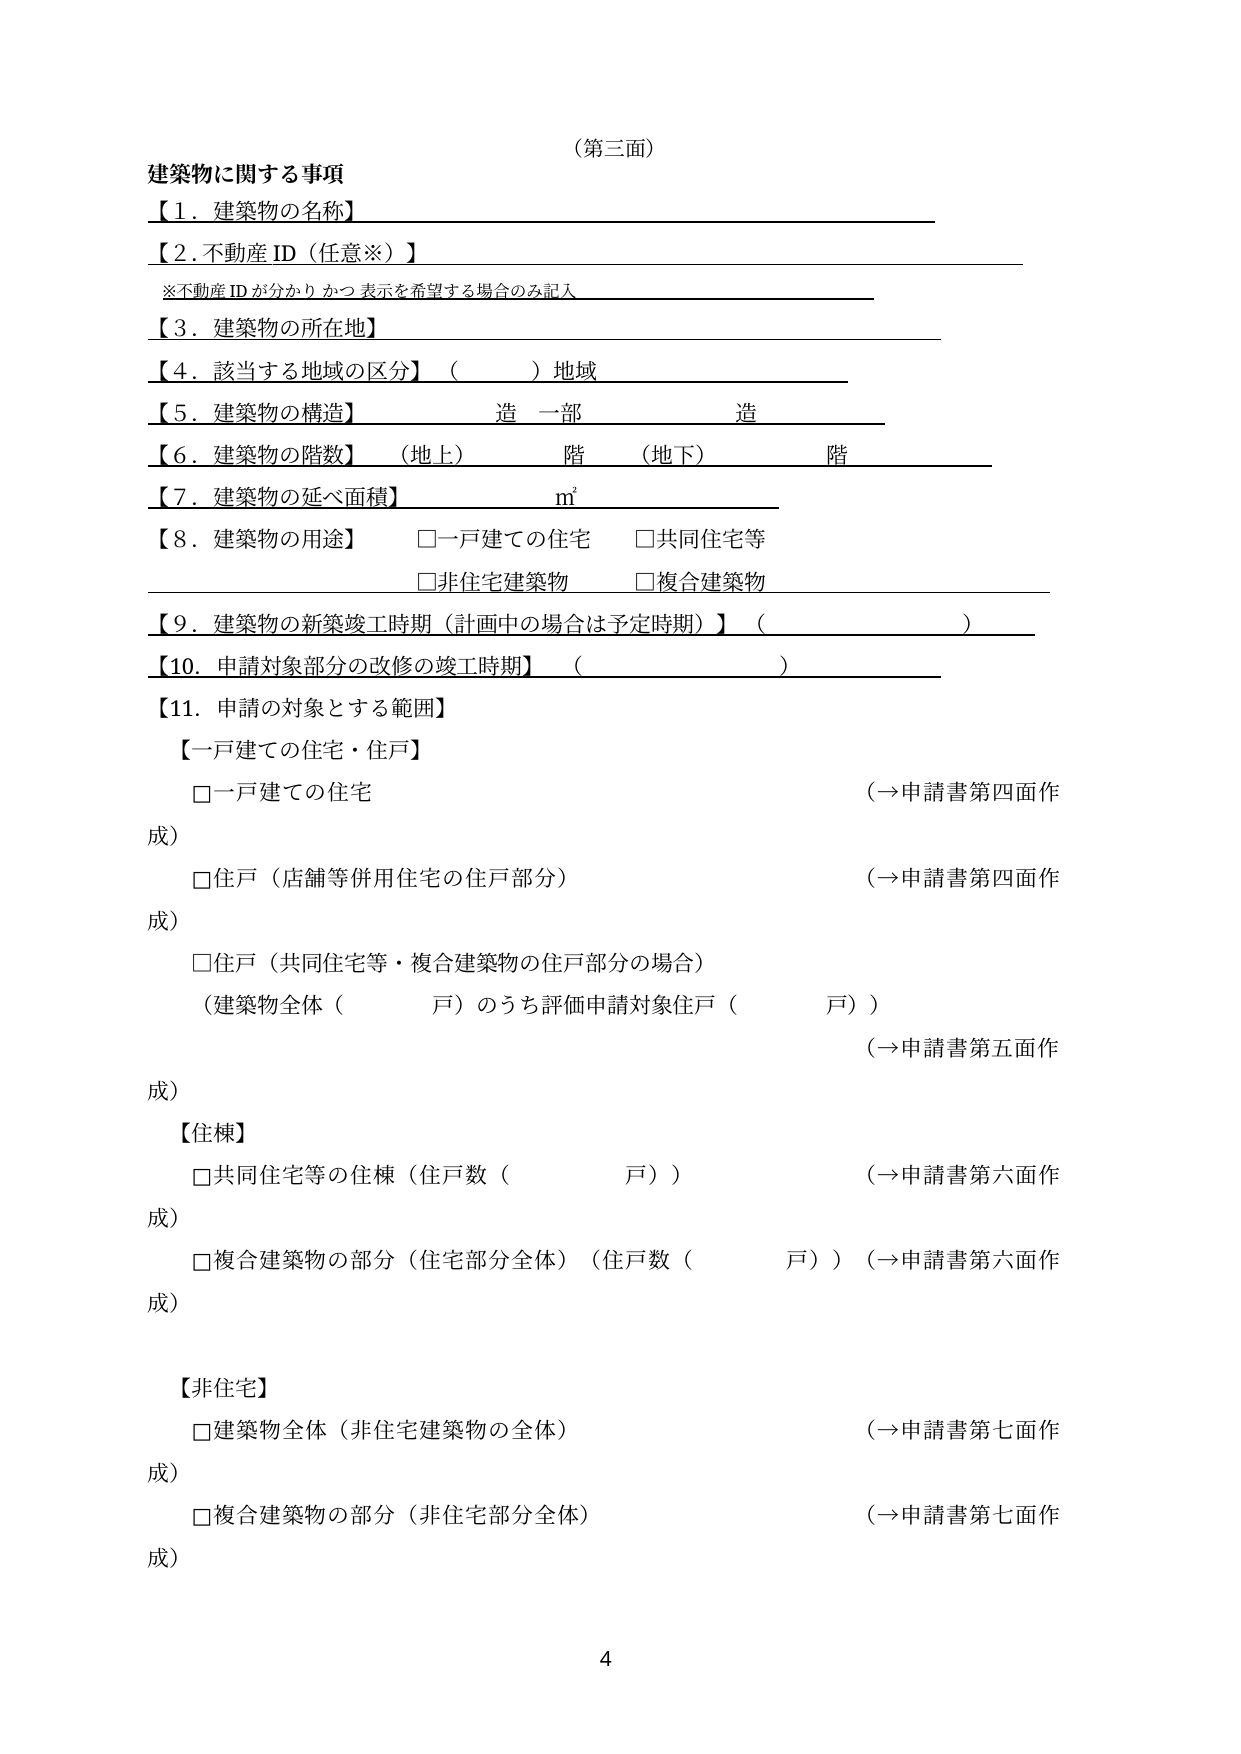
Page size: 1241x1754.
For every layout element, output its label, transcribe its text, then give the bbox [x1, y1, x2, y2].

text 【６．建築物の階数】 （地上） 階 （地下） 階 [148, 435, 1063, 473]
text 【４．該当する地域の区分】 （ ）地域 [148, 351, 1063, 388]
text □住戸（共同住宅等・複合建築物の住戸部分の場合） [148, 943, 1063, 981]
text 【非住宅】 [148, 1368, 1063, 1405]
text （建築物全体（ 戸）のうち評価申請対象住戸（ 戸）） [148, 986, 1063, 1023]
text 【８．建築物の用途】 □一戸建ての住宅 □共同住宅等 [148, 519, 1063, 557]
text 【２. 不動産ID（任意※）】 [148, 234, 1063, 271]
text □複合建築物の部分（住宅部分全体）（住戸数（ 戸））（→申請書第六面作成） [148, 1241, 1063, 1321]
text □建築物全体（非住宅建築物の全体） （→申請書第七面作成） [148, 1410, 1063, 1491]
text 【３．建築物の所在地】 [148, 309, 1063, 346]
text 【一戸建ての住宅・住戸】 [148, 731, 1063, 768]
text （→申請書第五面作成） [148, 1028, 1063, 1108]
text □非住宅建築物 □複合建築物 [148, 562, 1063, 599]
text 【７．建築物の延べ面積】 ㎡ [148, 477, 1063, 515]
text 【10．申請対象部分の改修の竣工時期】 （ ） [148, 646, 1063, 684]
text 【11．申請の対象とする範囲】 [148, 688, 1063, 726]
text 【９．建築物の新築竣工時期（計画中の場合は予定時期）】 （ ） [148, 604, 1063, 641]
text 【住棟】 [148, 1113, 1063, 1151]
text ※不動産IDが分かり かつ 表示を希望する場合のみ記入 [148, 271, 1063, 309]
text 【５．建築物の構造】 造 一部 造 [148, 393, 1063, 431]
text □住戸（店舗等併用住宅の住戸部分） （→申請書第四面作成） [148, 858, 1063, 939]
text □一戸建ての住宅 （→申請書第四面作成） [148, 773, 1063, 853]
text □複合建築物の部分（非住宅部分全体） （→申請書第七面作成） [148, 1495, 1063, 1576]
text □共同住宅等の住棟（住戸数（ 戸）） （→申請書第六面作成） [148, 1155, 1063, 1236]
text 【１．建築物の名称】 [148, 191, 1063, 229]
